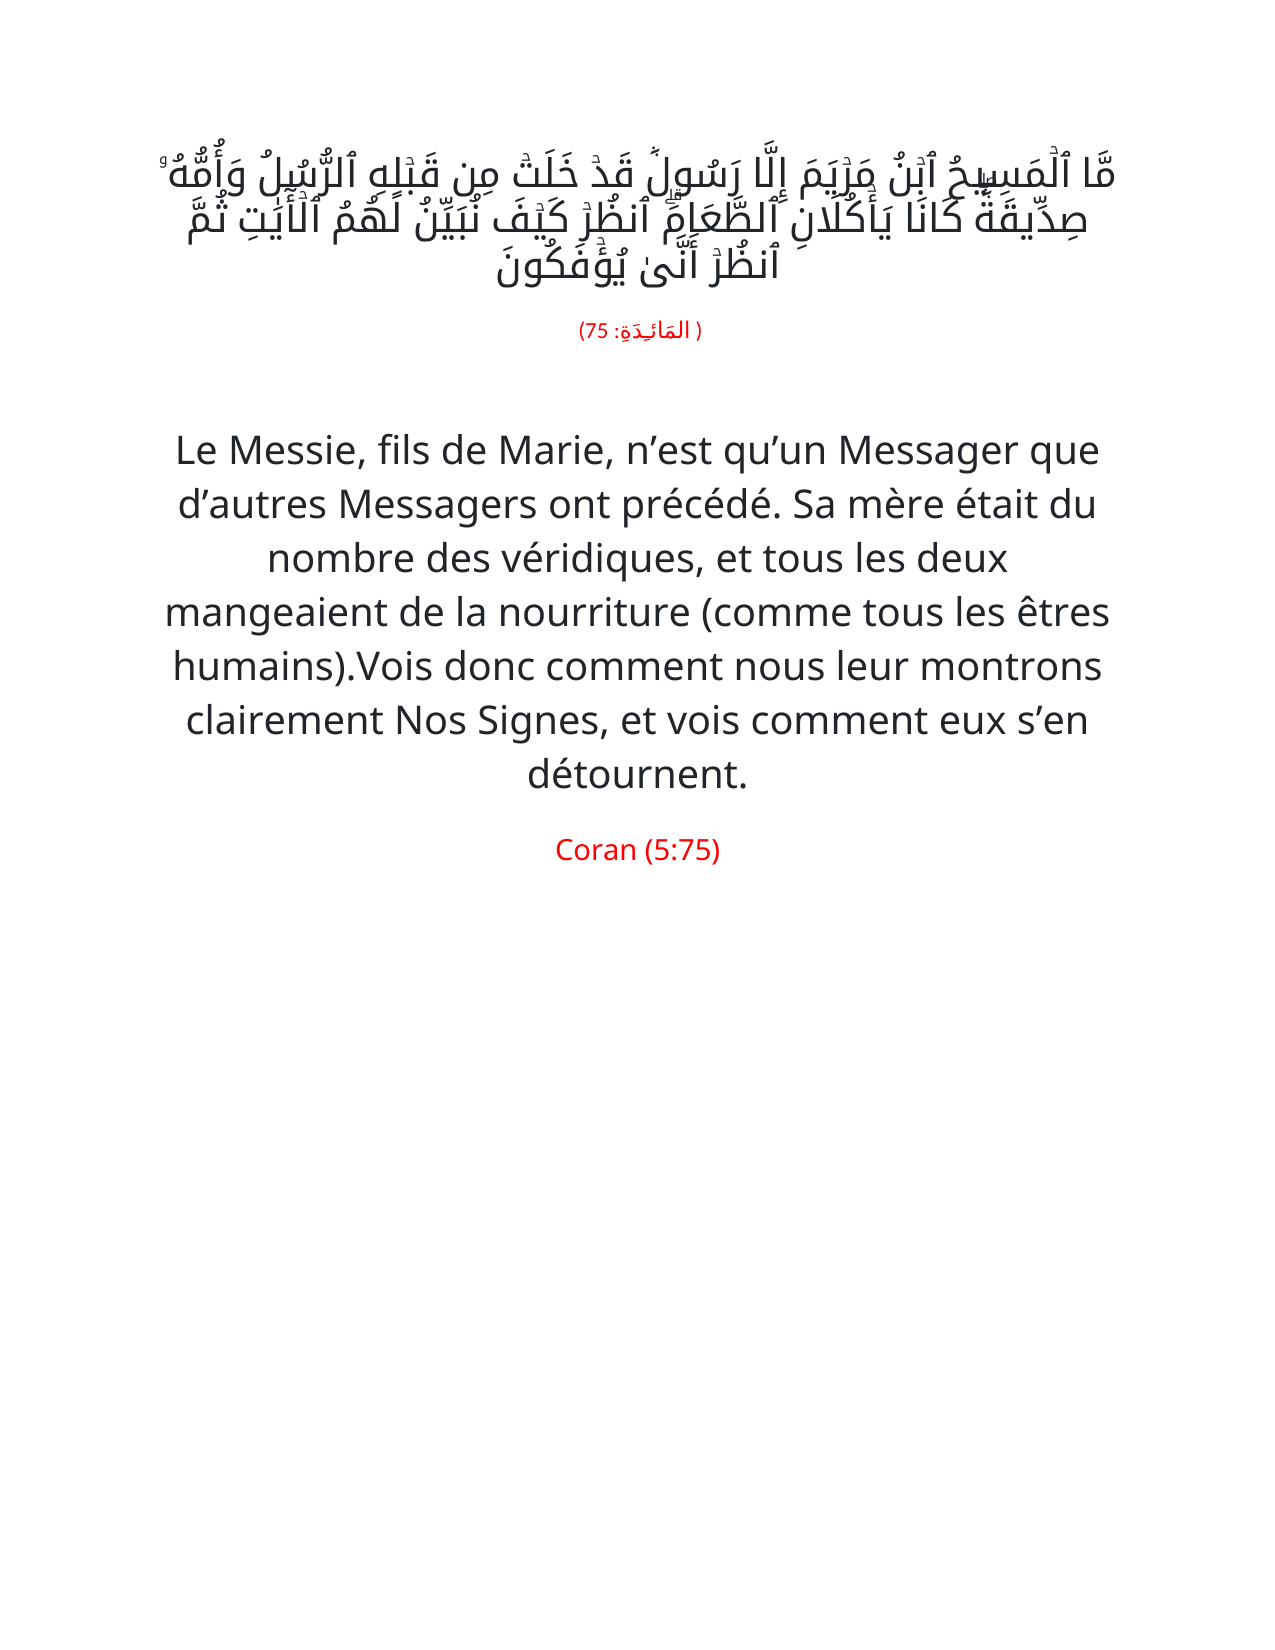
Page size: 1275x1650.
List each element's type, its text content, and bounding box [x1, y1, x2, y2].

text Le Messie, fils de Marie, n’est qu’un Messager que d’autres Messagers ont précédé. Sa mère était du nombre des véridiques, et tous les deux mangeaient de la nourriture (comme tous les êtres humains).Vois donc comment nous leur montrons clairement Nos Signes, et vois comment eux s’en détournent. [150, 422, 1125, 800]
text Coran (5:75) [150, 829, 1125, 868]
text مَّا ٱلۡمَسِيحُ ٱبۡنُ مَرۡيَمَ إِلَّا رَسُولٞ قَدۡ خَلَتۡ مِن قَبۡلِهِ ٱلرُّسُلُ وَأُمُّهُۥ صِدِّيقَةٞۖ كَانَا يَأۡكُلَانِ ٱلطَّعَامَۗ ٱنظُرۡ كَيۡفَ نُبَيِّنُ لَهُمُ ٱلۡأٓيَٰتِ ثُمَّ ٱنظُرۡ أَنَّىٰ يُؤۡفَكُونَ [150, 150, 1125, 287]
text (المَائـِدَةِ: 75 ) [150, 316, 1125, 344]
